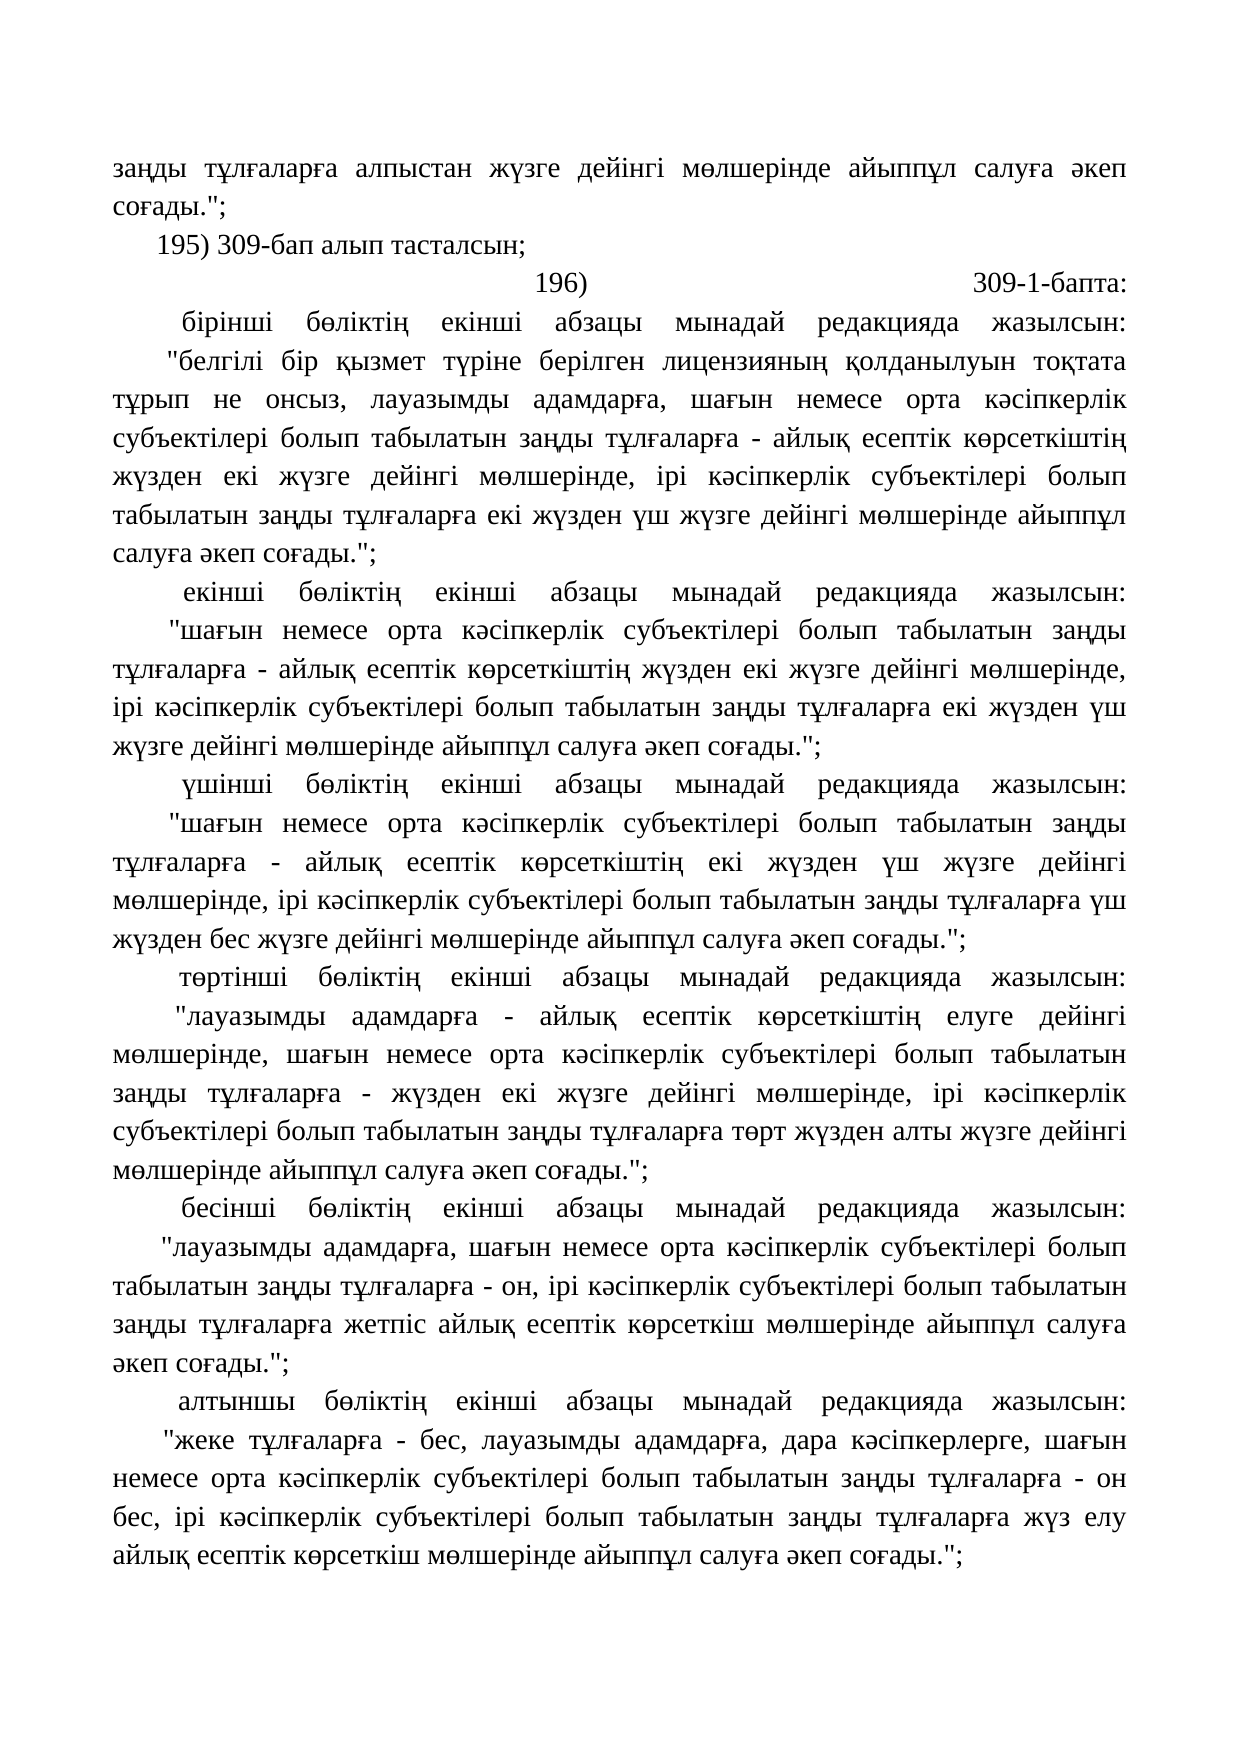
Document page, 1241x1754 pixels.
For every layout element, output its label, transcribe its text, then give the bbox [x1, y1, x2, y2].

text бесiншi бөлiктiң екiншi абзацы мынадай редакцияда жазылсын: "лауазымды адамдарға, шағын немесе орта кәсiпкерлiк субъектiлерi болып табылатын заңды тұлғаларға - он, iрi кәсiпкерлiк субъектiлерi болып табылатын заңды тұлғаларға жетпiс айлық есептiк көрсеткiш мөлшерiнде айыппұл салуға әкеп соғады."; [112, 1191, 1128, 1378]
text 195) 309-бап алып тасталсын; [112, 227, 1128, 261]
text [112, 150, 1128, 222]
text екiншi бөлiктiң екiншi абзацы мынадай редакцияда жазылсын: "шағын немесе орта кәсiпкерлiк субъектiлерi болып табылатын заңды тұлғаларға - айлық есептiк көрсеткiштiң жүзден екi жүзге дейiнгi мөлшерiнде, iрi кәсiпкерлiк субъектiлерi болып табылатын заңды тұлғаларға екi жүзден үш жүзге дейiнгi мөлшерiнде айыппұл салуға әкеп соғады."; [112, 574, 1128, 762]
text төртiншi бөлiктiң екiншi абзацы мынадай редакцияда жазылсын: "лауазымды адамдарға - айлық есептiк көрсеткiштiң елуге дейiнгi мөлшерiнде, шағын немесе орта кәсiпкерлiк субъектiлерi болып табылатын заңды тұлғаларға - жүзден екi жүзге дейiнгi мөлшерiнде, iрi кәсiпкерлiк субъектiлерi болып табылатын заңды тұлғаларға төрт жүзден алты жүзге дейiнгi мөлшерiнде айыппұл салуға әкеп соғады."; [112, 959, 1128, 1186]
text 196) 309-1-бапта: бiрiншi бөлiктiң екiншi абзацы мынадай редакцияда жазылсын: "белгiлi бiр қызмет түрiне берiлген лицензияның қолданылуын тоқтата тұрып не онсыз, лауазымды адамдарға, шағын немесе орта кәсiпкерлiк субъектiлерi болып табылатын заңды тұлғаларға - айлық есептiк көрсеткiштiң жүзден екi жүзге дейiнгi мөлшерiнде, iрi кәсiпкерлiк субъектiлерi болып табылатын заңды тұлғаларға екi жүзден үш жүзге дейiнгi мөлшерiнде айыппұл салуға әкеп соғады."; [112, 266, 1128, 569]
text алтыншы бөлiктiң екiншi абзацы мынадай редакцияда жазылсын: "жеке тұлғаларға - бес, лауазымды адамдарға, дара кәсiпкерлерге, шағын немесе орта кәсiпкерлiк субъектiлерi болып табылатын заңды тұлғаларға - он бес, iрi кәсiпкерлiк субъектiлерi болып табылатын заңды тұлғаларға жүз елу айлық есептiк көрсеткiш мөлшерiнде айыппұл салуға әкеп соғады."; [112, 1383, 1128, 1571]
text үшiншi бөлiктiң екiншi абзацы мынадай редакцияда жазылсын: "шағын немесе орта кәсiпкерлiк субъектiлерi болып табылатын заңды тұлғаларға - айлық есептiк көрсеткiштiң екi жүзден үш жүзге дейiнгi мөлшерiнде, iрi кәсiпкерлiк субъектiлерi болып табылатын заңды тұлғаларға үш жүзден бес жүзге дейiнгi мөлшерiнде айыппұл салуға әкеп соғады."; [112, 767, 1128, 954]
